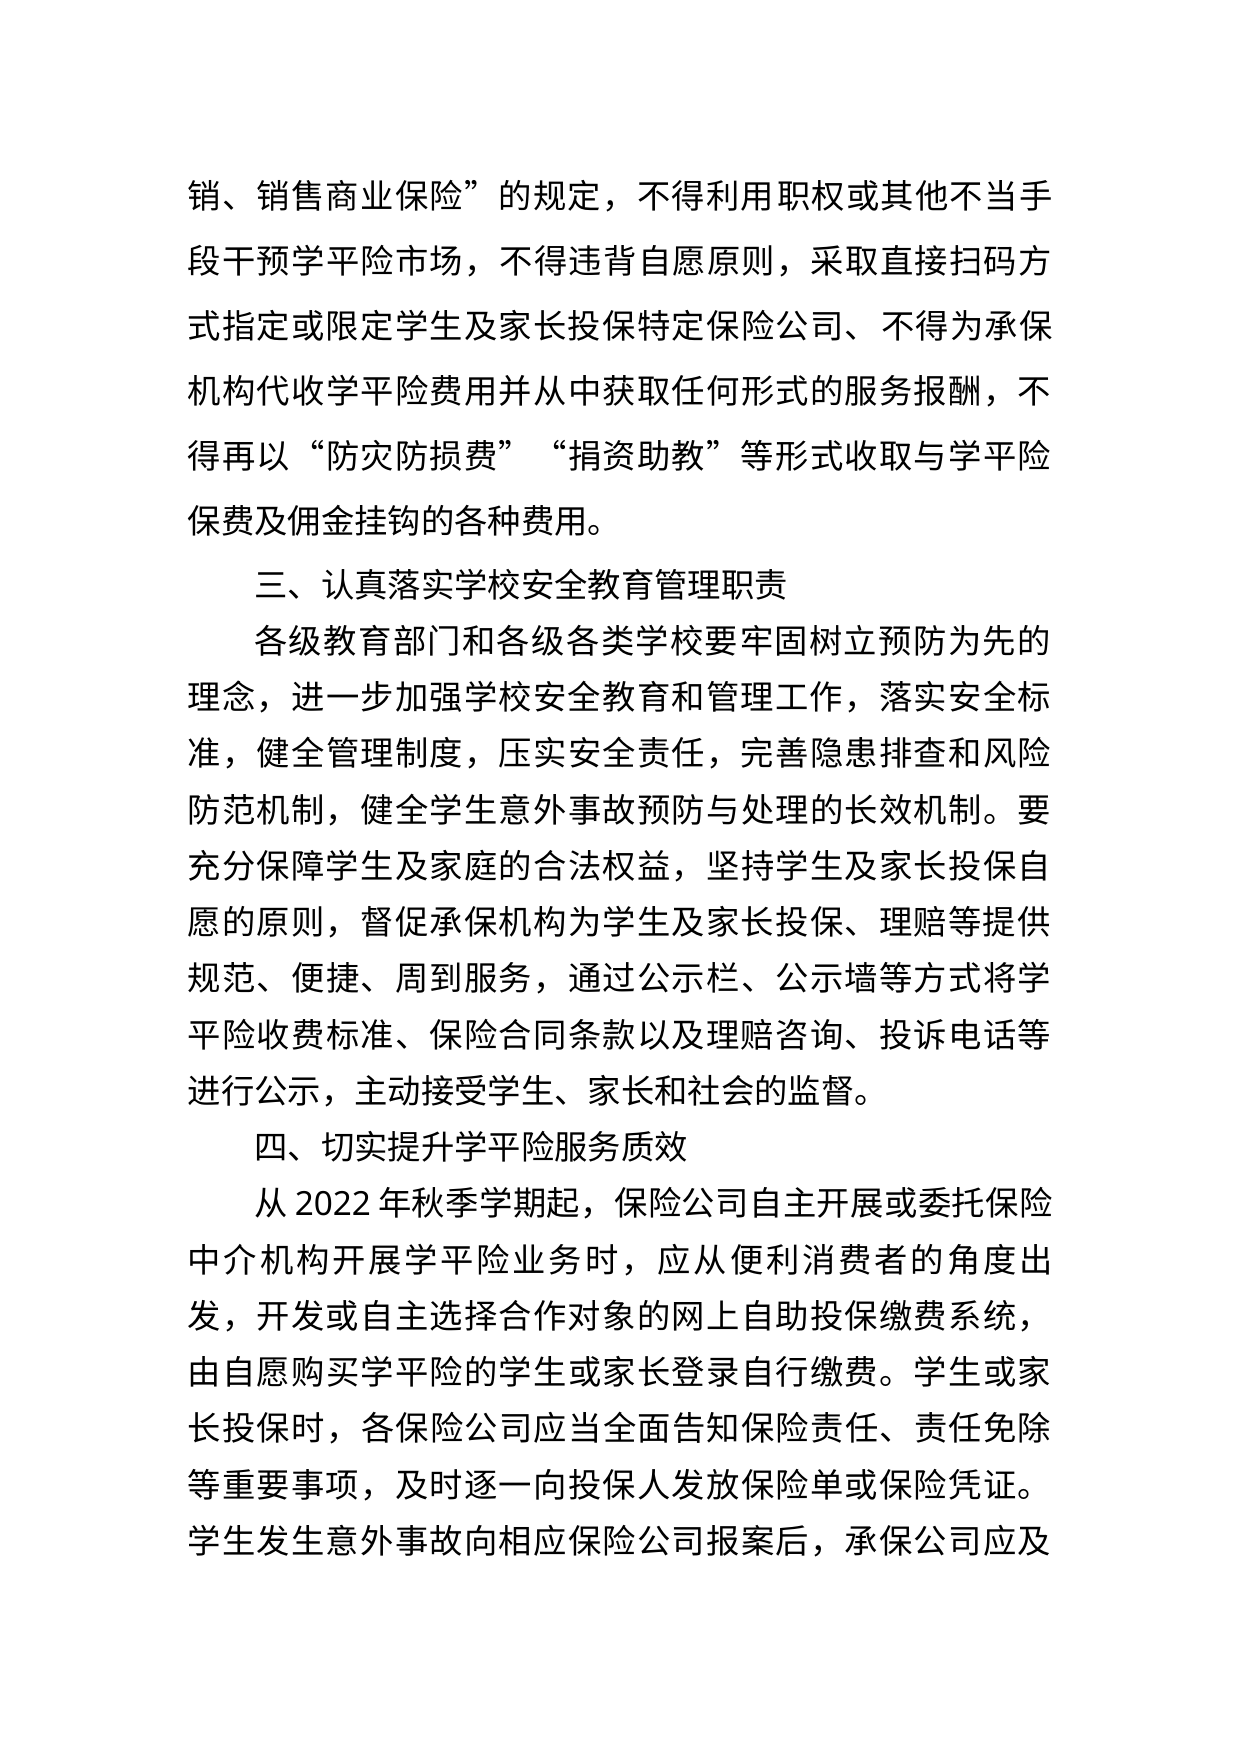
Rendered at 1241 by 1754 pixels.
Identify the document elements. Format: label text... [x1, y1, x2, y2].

text 各级教育部门和各级各类学校要牢固树立预防为先的理念，进一步加强学校安全教育和管理工作，落实安全标准，健全管理制度，压实安全责任，完善隐患排查和风险防范机制，健全学生意外事故预防与处理的长效机制。要充分保障学生及家庭的合法权益，坚持学生及家长投保自愿的原则，督促承保机构为学生及家长投保、理赔等提供规范、便捷、周到服务，通过公示栏、公示墙等方式将学平险收费标准、保险合同条款以及理赔咨询、投诉电话等进行公示，主动接受学生、家长和社会的监督。 [187, 608, 1053, 1114]
text 四、切实提升学平险服务质效 [187, 1114, 1053, 1171]
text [187, 162, 1053, 552]
text 三、认真落实学校安全教育管理职责 [187, 552, 1053, 608]
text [187, 1171, 1053, 1564]
